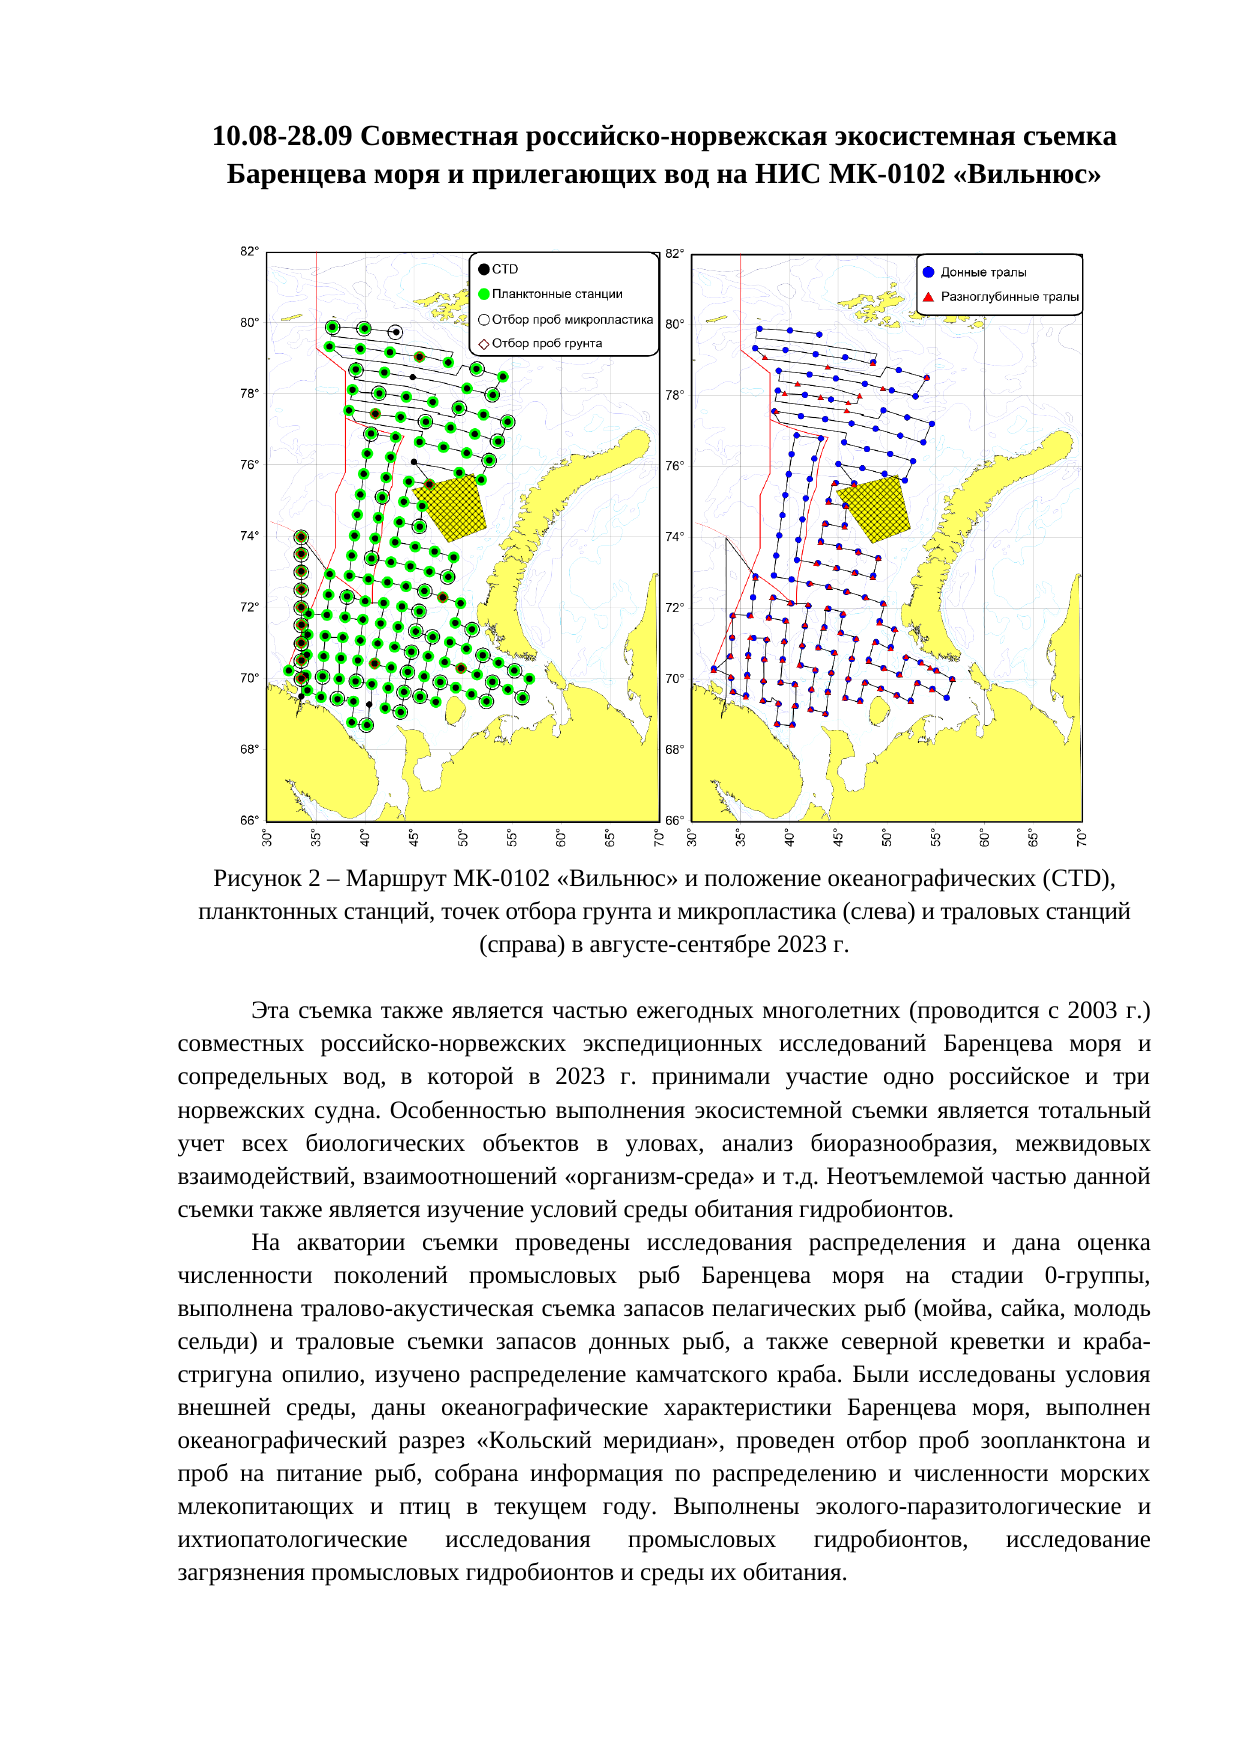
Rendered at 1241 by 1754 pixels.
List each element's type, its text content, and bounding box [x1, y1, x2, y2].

text На акватории съемки проведены исследования распределения и дана оценка численности поколений промысловых рыб Баренцева моря на стадии 0-группы, выполнена тралово-акустическая съемка запасов пелагических рыб (мойва, сайка, молодь сельди) и траловые съемки запасов донных рыб, а также северной креветки и краба-стригуна опилио, изучено распределение камчатского краба. Были исследованы условия внешней среды, даны океанографические характеристики Баренцева моря, выполнен океанографический разрез «Кольский меридиан», проведен отбор проб зоопланктона и проб на питание рыб, собрана информация по распределению и численности морских млекопитающих и птиц в текущем году. Выполнены эколого-паразитологические и ихтиопатологические исследования промысловых гидробионтов, исследование загрязнения промысловых гидробионтов и среды их обитания. [177, 1227, 1152, 1586]
text 10.08-28.09 Совместная российско-норвежская экосистемная съемка Баренцева моря и прилегающих вод на НИС МК-0102 «Вильнюс» [177, 118, 1152, 190]
text Эта съемка также является частью ежегодных многолетних (проводится с 2003 г.) совместных российско-норвежских экспедиционных исследований Баренцева моря и сопредельных вод, в которой в 2023 г. принимали участие одно российское и три норвежских судна. Особенностью выполнения экосистемной съемки является тотальный учет всех биологических объектов в уловах, анализ биоразнообразия, межвидовых взаимодействий, взаимоотношений «организм-среда» и т.д. Неотъемлемой частью данной съемки также является изучение условий среды обитания гидробионтов. [177, 995, 1152, 1223]
picture [240, 245, 1089, 847]
text Рисунок 2 – Маршрут МК-0102 «Вильнюс» и положение океанографических (CTD), планктонных станций, точек отбора грунта и микропластика (слева) и траловых станций (справа) в августе-сентябре 2023 г. [177, 863, 1152, 958]
